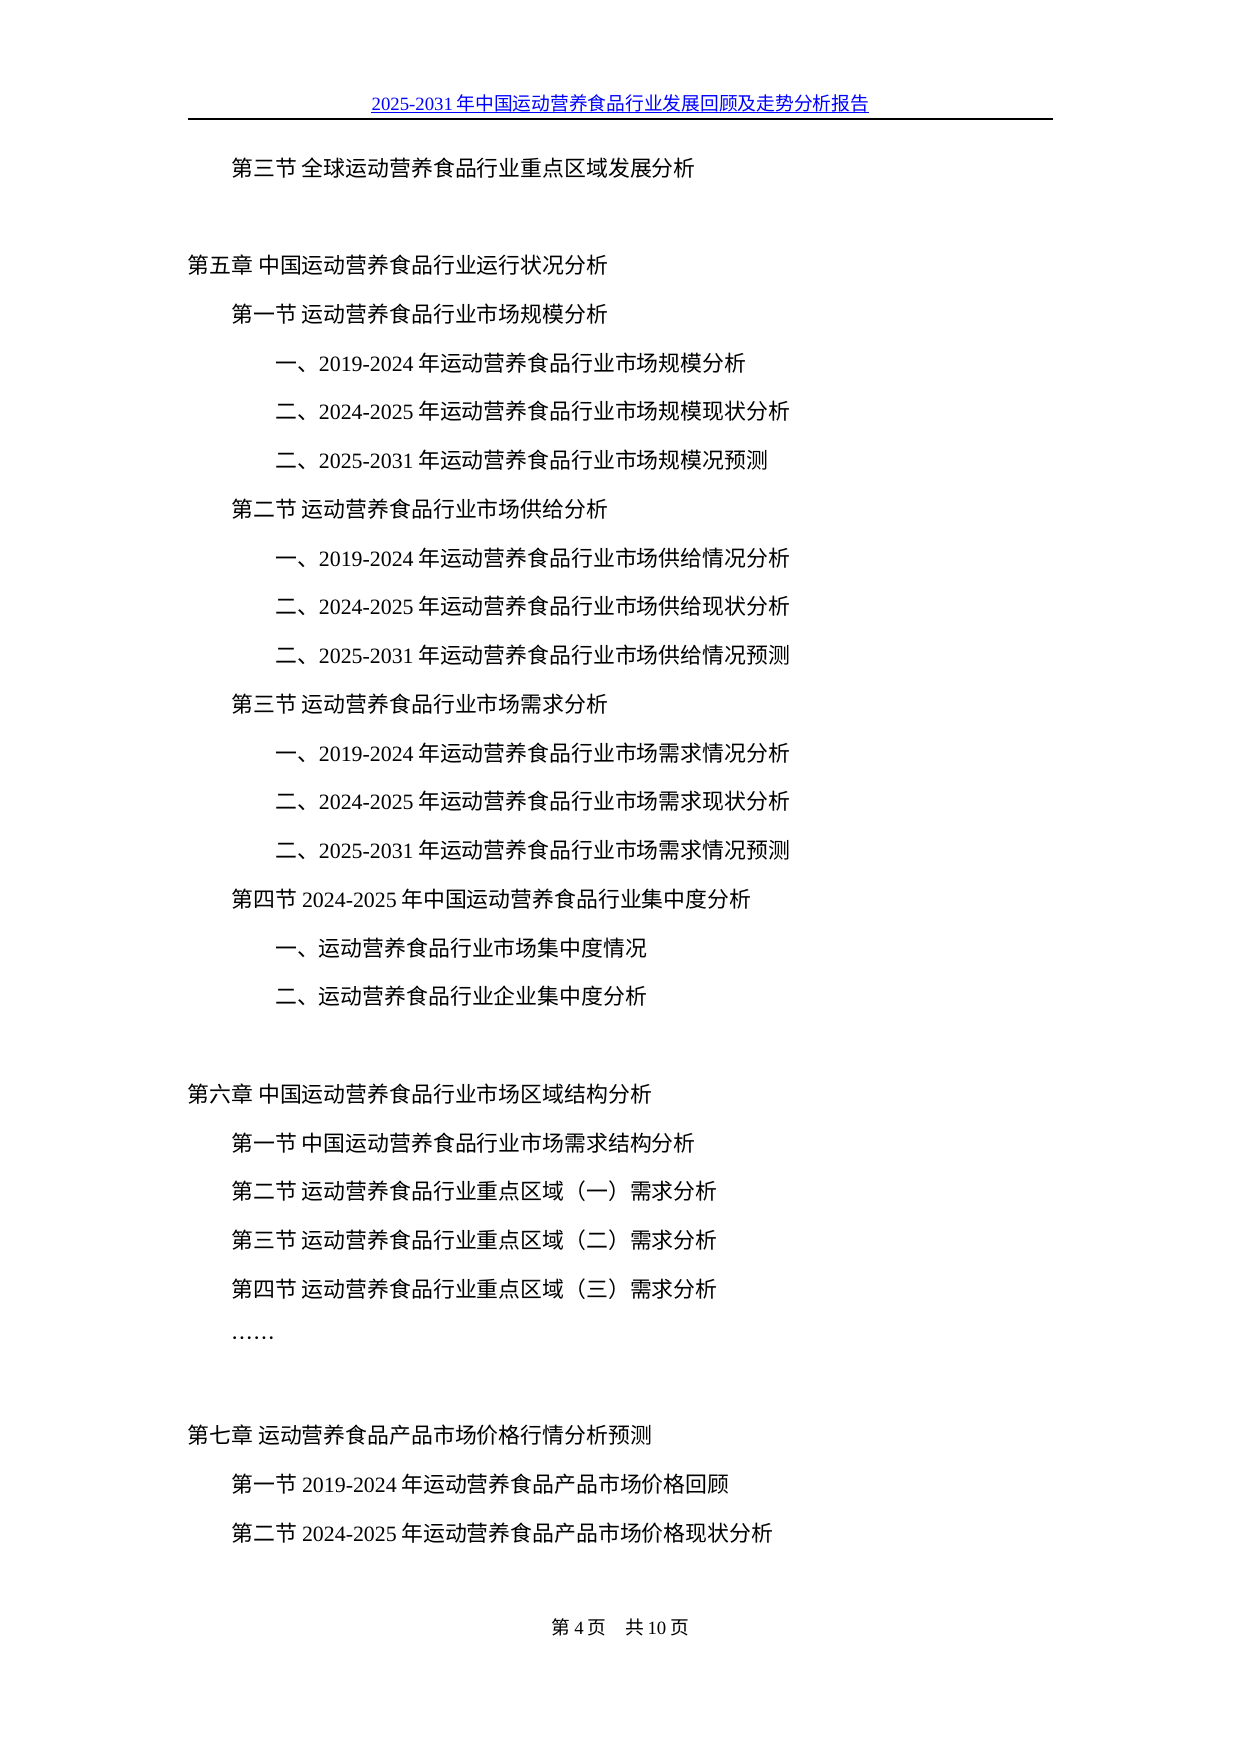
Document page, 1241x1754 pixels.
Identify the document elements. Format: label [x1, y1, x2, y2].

text [187, 150, 1053, 1548]
